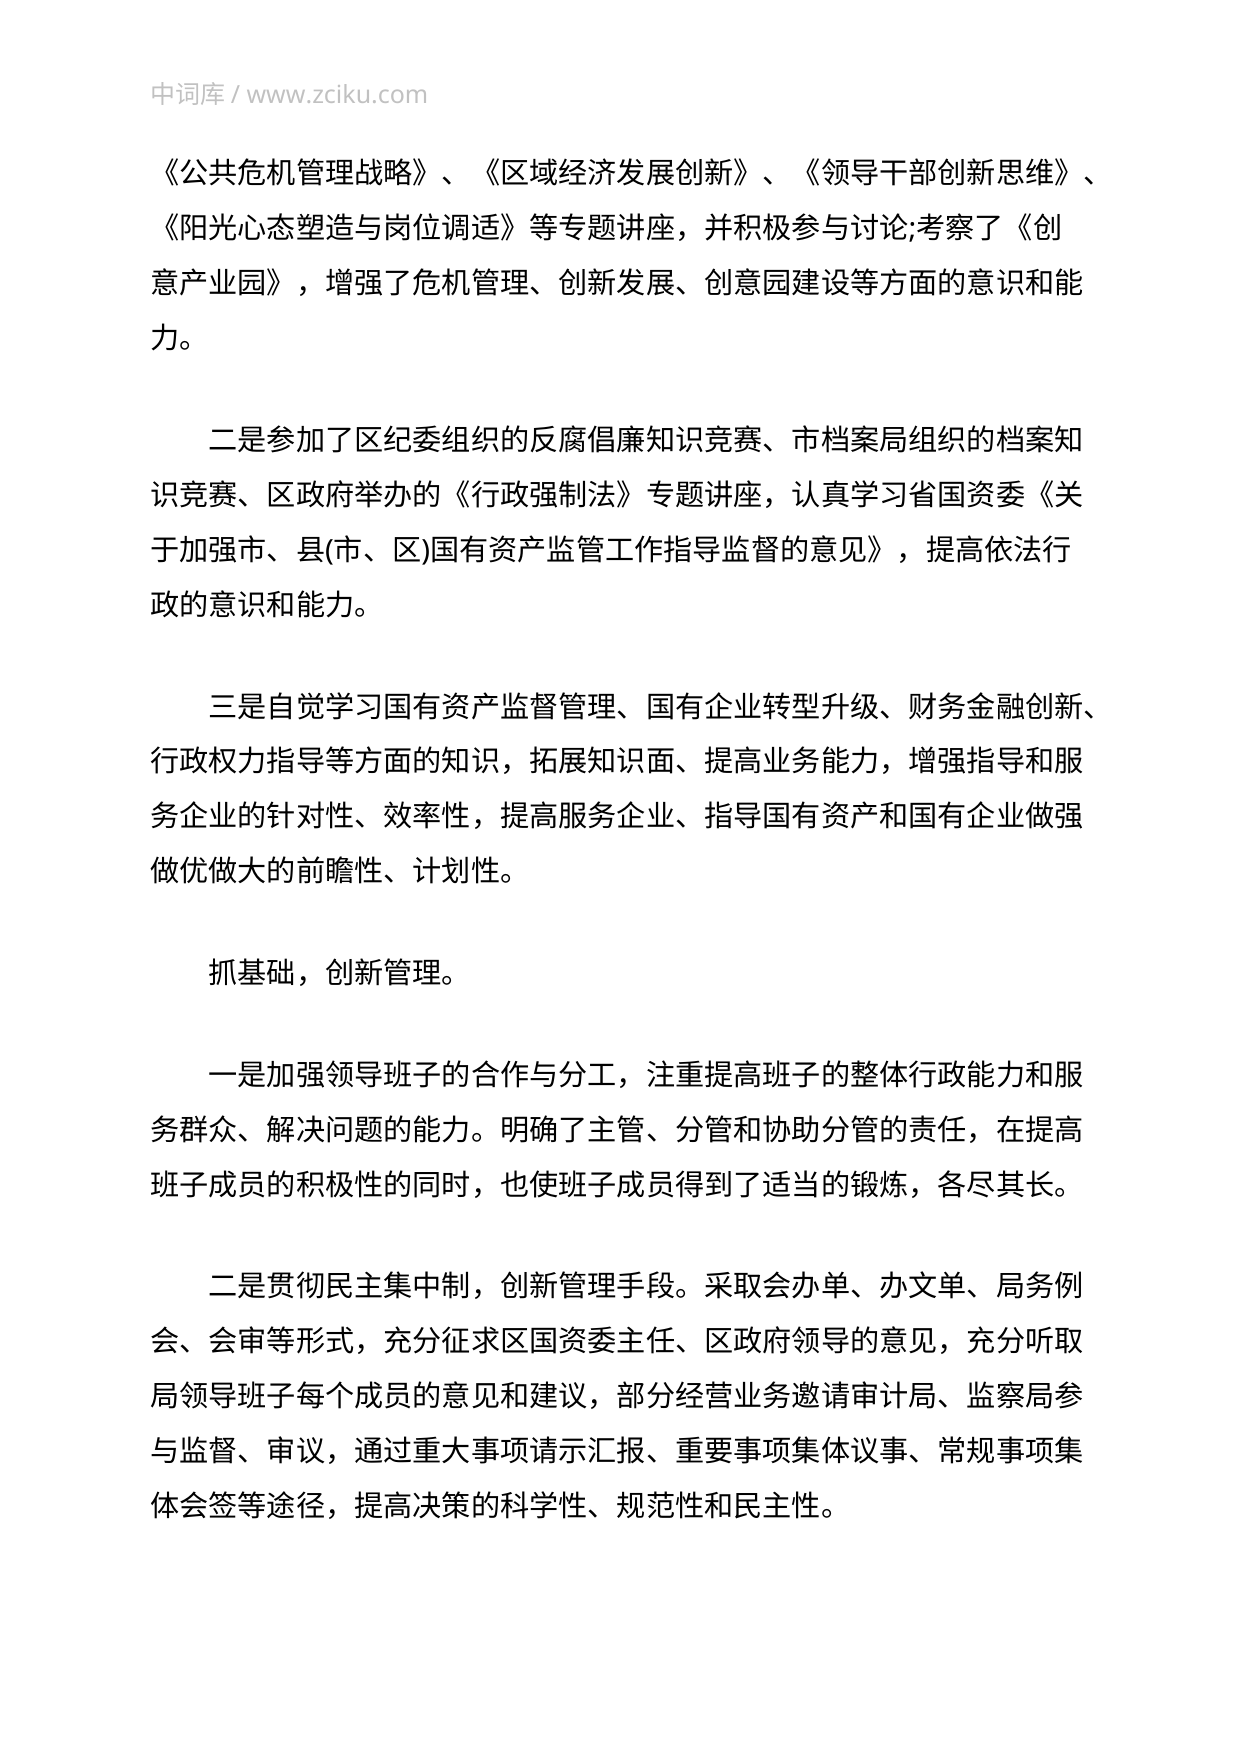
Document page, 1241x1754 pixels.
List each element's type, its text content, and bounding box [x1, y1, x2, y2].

text 二是贯彻民主集中制，创新管理手段。采取会办单、办文单、局务例会、会审等形式，充分征求区国资委主任、区政府领导的意见，充分听取局领导班子每个成员的意见和建议，部分经营业务邀请审计局、监察局参与监督、审议，通过重大事项请示汇报、重要事项集体议事、常规事项集体会签等途径，提高决策的科学性、规范性和民主性。 [150, 1263, 1090, 1525]
text 一是加强领导班子的合作与分工，注重提高班子的整体行政能力和服务群众、解决问题的能力。明确了主管、分管和协助分管的责任，在提高班子成员的积极性的同时，也使班子成员得到了适当的锻炼，各尽其长。 [150, 1051, 1090, 1203]
text 三是自觉学习国有资产监督管理、国有企业转型升级、财务金融创新、行政权力指导等方面的知识，拓展知识面、提高业务能力，增强指导和服务企业的针对性、效率性，提高服务企业、指导国有资产和国有企业做强做优做大的前瞻性、计划性。 [150, 683, 1090, 890]
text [150, 150, 1090, 357]
text 抓基础，创新管理。 [150, 949, 1090, 992]
text 二是参加了区纪委组织的反腐倡廉知识竞赛、市档案局组织的档案知识竞赛、区政府举办的《行政强制法》专题讲座，认真学习省国资委《关于加强市、县(市、区)国有资产监管工作指导监督的意见》，提高依法行政的意识和能力。 [150, 417, 1090, 624]
